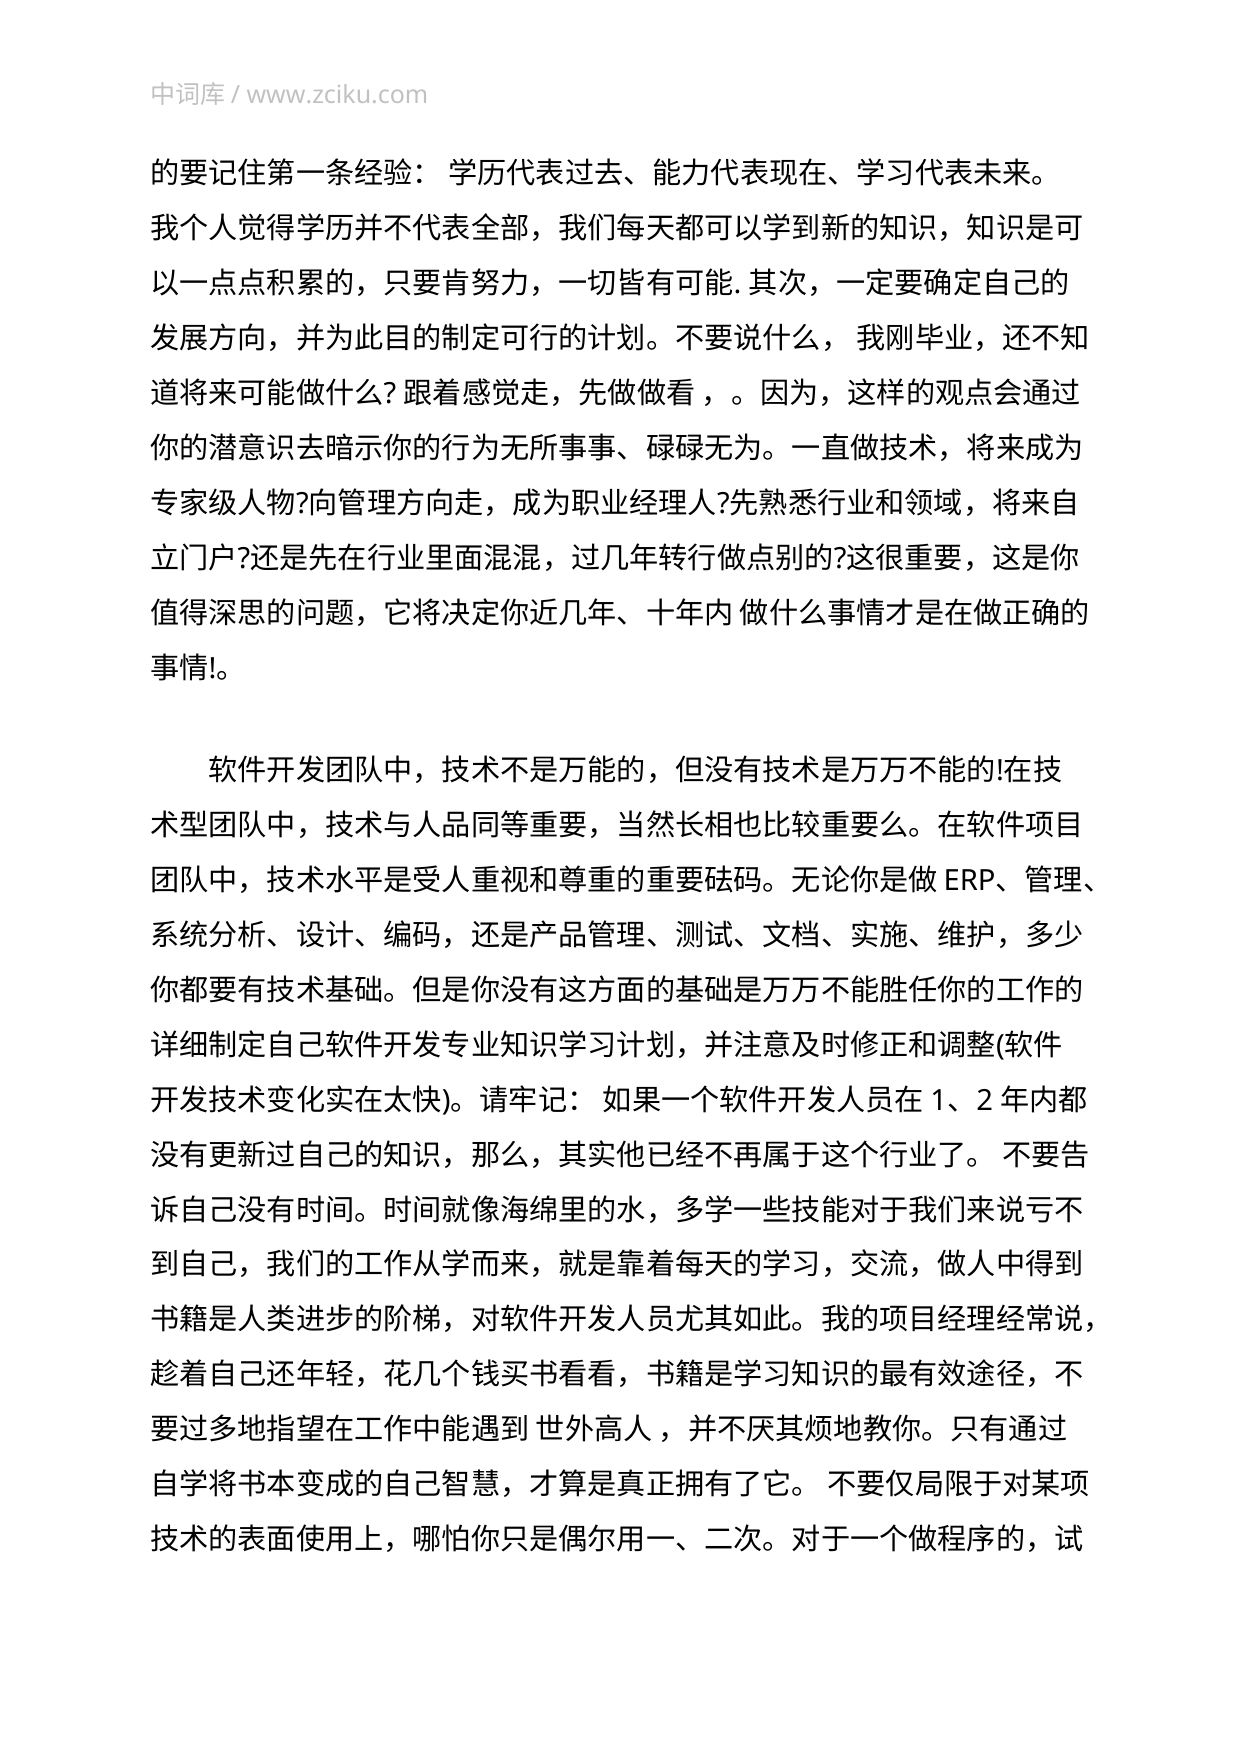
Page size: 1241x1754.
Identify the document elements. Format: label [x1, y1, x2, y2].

text [150, 746, 1090, 1558]
text [150, 150, 1090, 687]
